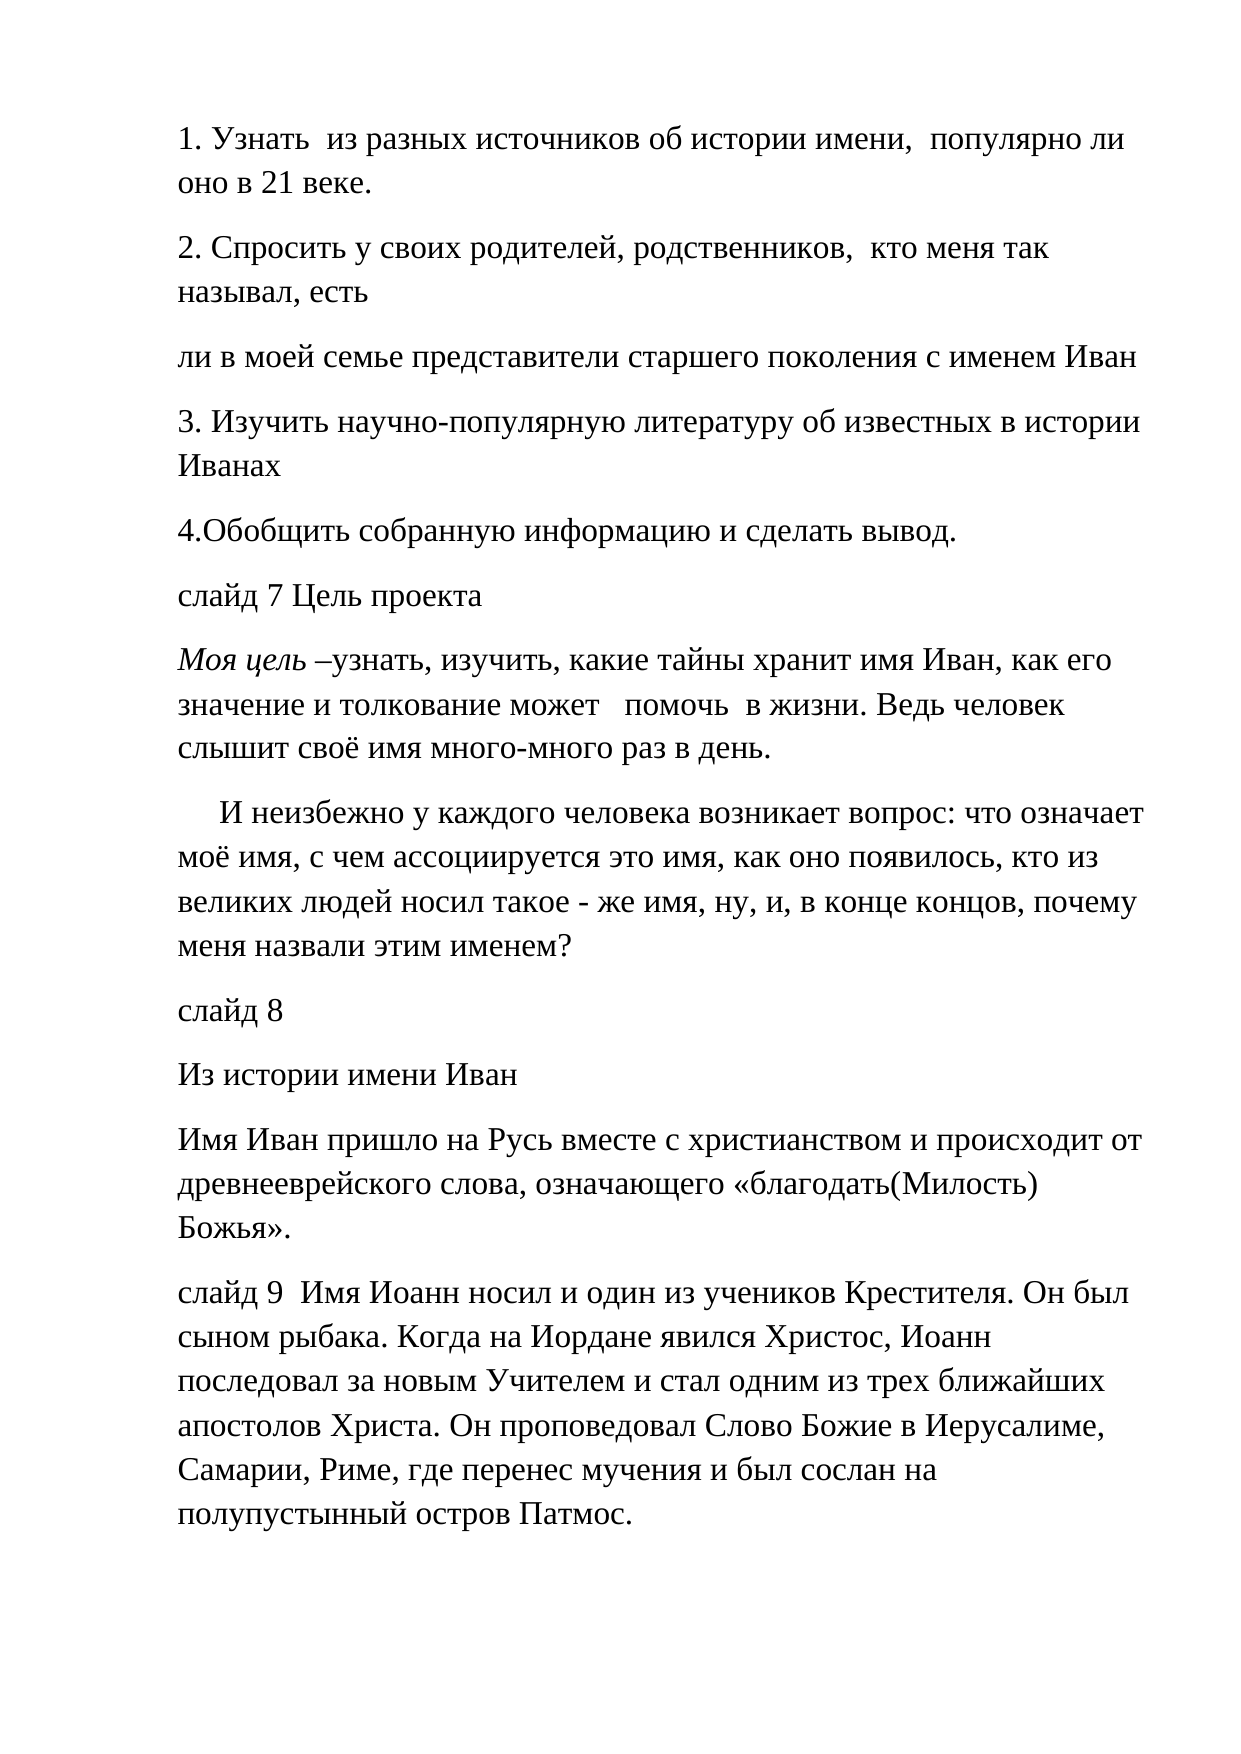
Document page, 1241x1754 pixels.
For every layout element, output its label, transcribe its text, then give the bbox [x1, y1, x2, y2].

text Моя цель –узнать, изучить, какие тайны хранит имя Иван, как его значение и толкование может помочь в жизни. Ведь человек слышит своё имя много-много раз в день. [177, 640, 1152, 766]
text 1. Узнать из разных источников об истории имени, популярно ли оно в 21 веке. [177, 118, 1152, 201]
text слайд 7 Цель проекта [177, 575, 1152, 613]
text 2. Спросить у своих родителей, родственников, кто меня так называл, есть [177, 227, 1152, 309]
text ли в моей семье представители старшего поколения с именем Иван [177, 336, 1152, 374]
text 3. Изучить научно-популярную литературу об известных в истории Иванах [177, 401, 1152, 483]
text слайд 9 Имя Иоанн носил и один из учеников Крестителя. Он был сыном рыбака. Когда на Иордане явился Христос, Иоанн последовал за новым Учителем и стал одним из трех ближайших апостолов Христа. Он проповедовал Слово Божие в Иерусалиме, Самарии, Риме, где перенес мучения и был сослан на полупустынный остров Патмос. [177, 1273, 1152, 1531]
text И неизбежно у каждого человека возникает вопрос: что означает моё имя, с чем ассоциируется это имя, как оно появилось, кто из великих людей носил такое - же имя, ну, и, в конце концов, почему меня назвали этим именем? [177, 793, 1152, 963]
text Имя Иван пришло на Русь вместе с христианством и происходит от древнееврейского слова, означающего «благодать(Милость) Божья». [177, 1119, 1152, 1246]
text Из истории имени Иван [177, 1055, 1152, 1093]
text 4.Обобщить собранную информацию и сделать вывод. [177, 510, 1152, 548]
text слайд 8 [177, 990, 1152, 1028]
